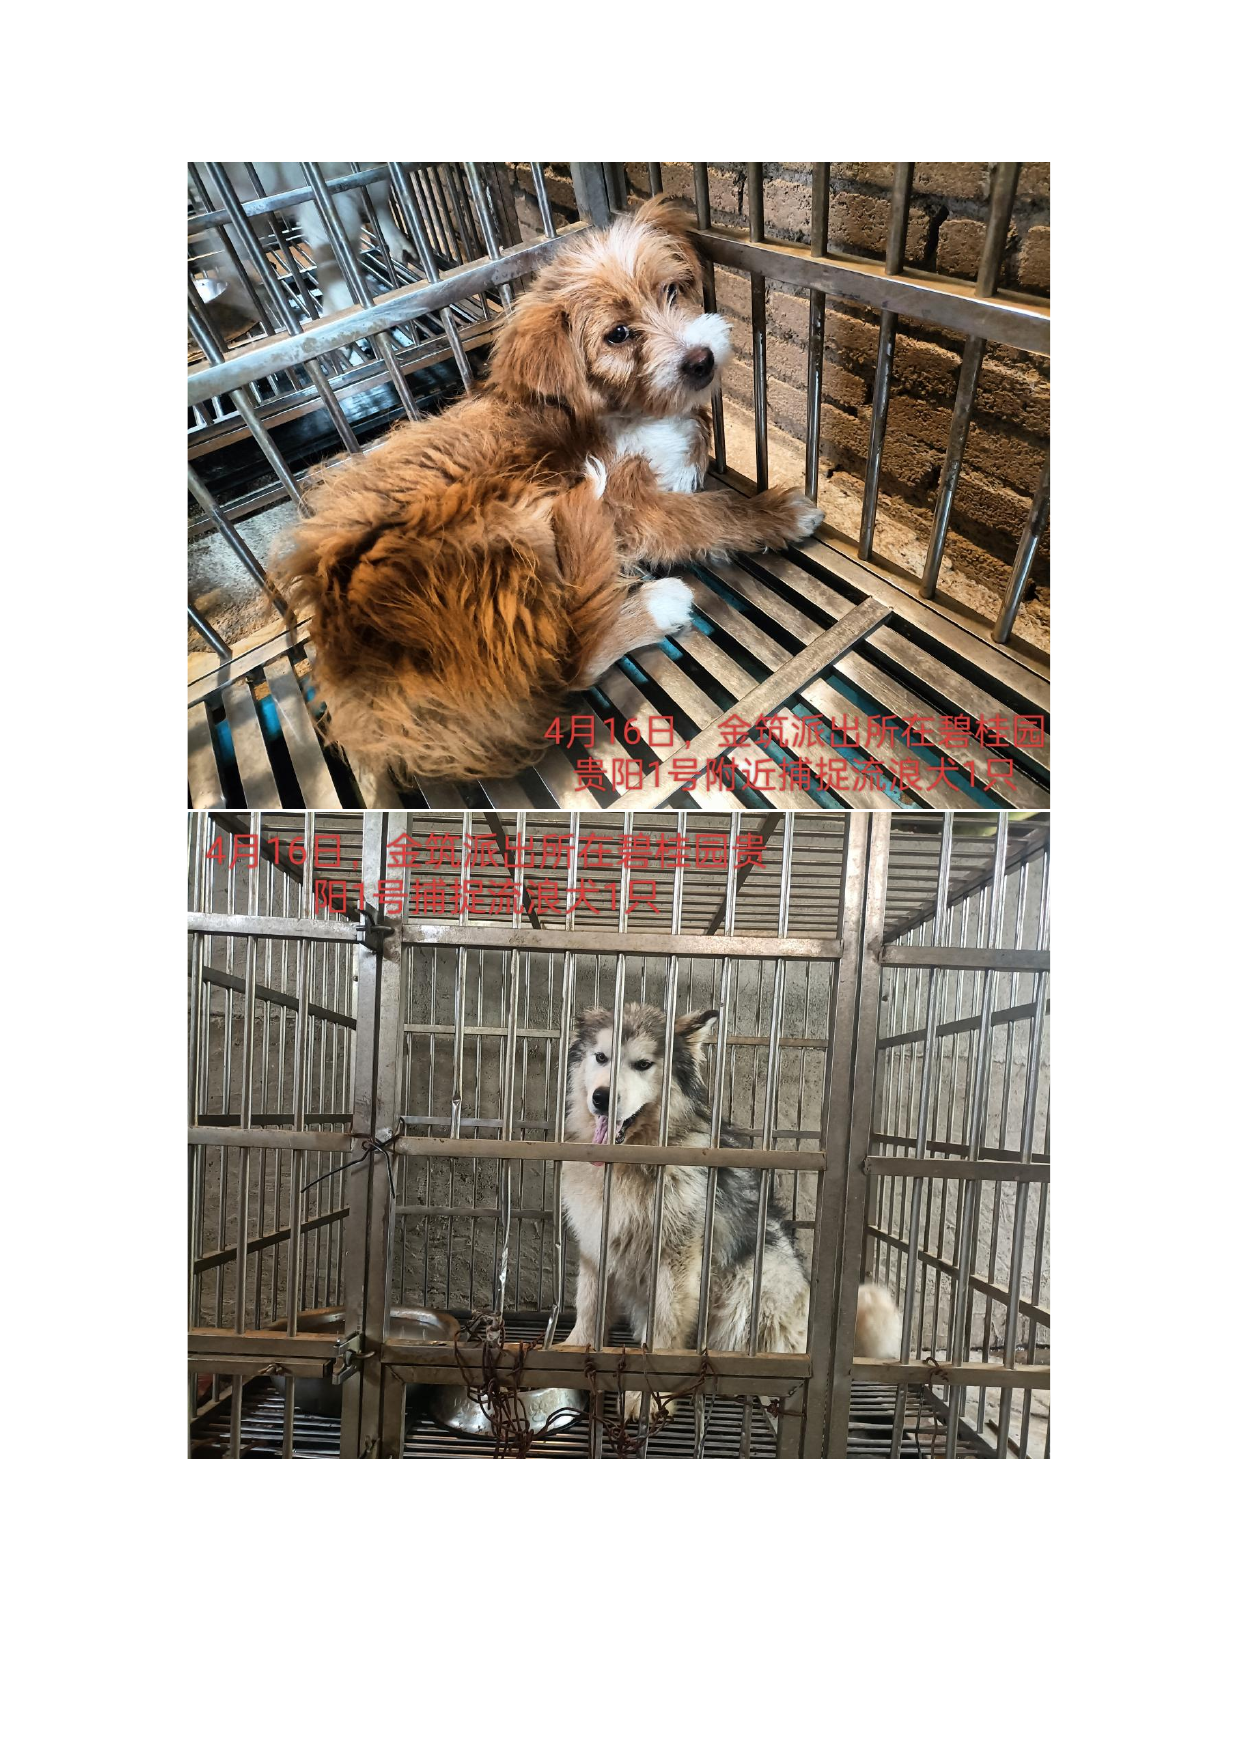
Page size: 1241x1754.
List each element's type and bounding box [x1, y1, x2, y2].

picture [187, 812, 1050, 1459]
picture [187, 162, 1050, 809]
